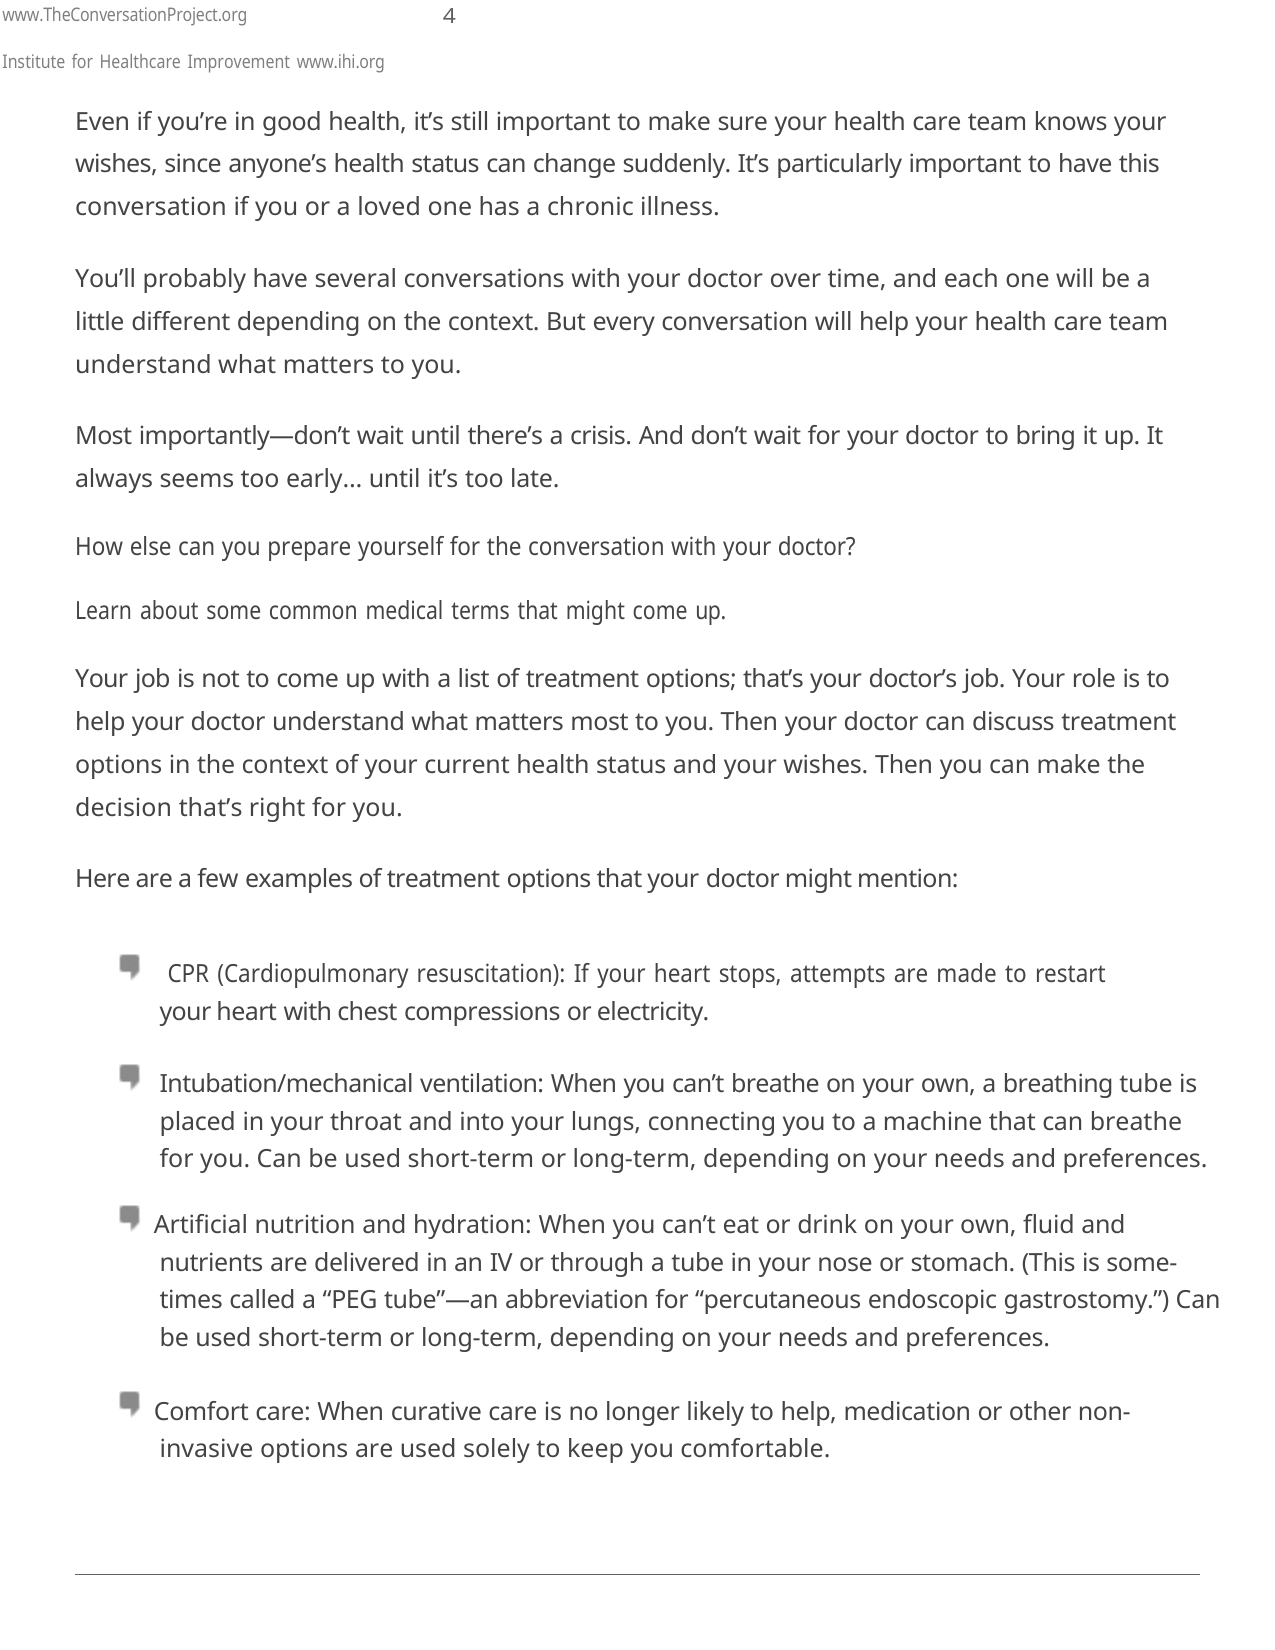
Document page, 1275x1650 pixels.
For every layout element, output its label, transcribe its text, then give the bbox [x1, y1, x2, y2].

picture [114, 951, 144, 983]
picture [114, 1062, 144, 1093]
text your heart with chest compressions or electricity. [159, 994, 1221, 1028]
picture [114, 1202, 144, 1234]
text Comfort care: When curative care is no longer likely to help, medication or other non- invasive options are used solely to keep you comfortable. [114, 1389, 1163, 1465]
text You’ll probably have several conversations with your doctor over time, and each one will be a little different depending on the context. But every conversation will help your health care team understand what matters to you. [75, 260, 1198, 380]
text Most importantly—don’t wait until there’s a crisis. And don’t wait for your doctor to bring it up. It always seems too early… until it’s too late. [75, 418, 1221, 494]
text Artificial nutrition and hydration: When you can’t eat or drink on your own, fluid and nutrients are delivered in an IV or through a tube in your nose or stomach. (This is some- times called a “PEG tube”—an abbreviation for “percutaneous endoscopic gastrostomy.”) Can be used short-term or long-term, depending on your needs and preferences. [114, 1203, 1221, 1353]
text Your job is not to come up with a list of treatment options; that’s your doctor’s job. Your role is to help your doctor understand what matters most to you. Then your doctor can discuss treatment options in the context of your current health status and your wishes. Then you can make the decision that’s right for you. [75, 661, 1221, 823]
text Intubation/mechanical ventilation: When you can’t breathe on your own, a breathing tube is placed in your throat and into your lungs, connecting you to a machine that can breathe for you. Can be used short-term or long-term, depending on your needs and preferences. [114, 1063, 1221, 1175]
text Even if you’re in good health, it’s still important to make sure your health care team knows your wishes, since anyone’s health status can change suddenly. It’s particularly important to have this conversation if you or a loved one has a chronic illness. [75, 103, 1221, 223]
text Here are a few examples of treatment options that your doctor might mention: [75, 861, 1221, 895]
text Learn about some common medical terms that might come up. [75, 593, 1221, 627]
text How else can you prepare yourself for the conversation with your doctor? [75, 528, 1221, 562]
text CPR (Cardiopulmonary resuscitation): If your heart stops, attempts are made to restart [114, 951, 1221, 990]
picture [114, 1388, 144, 1420]
